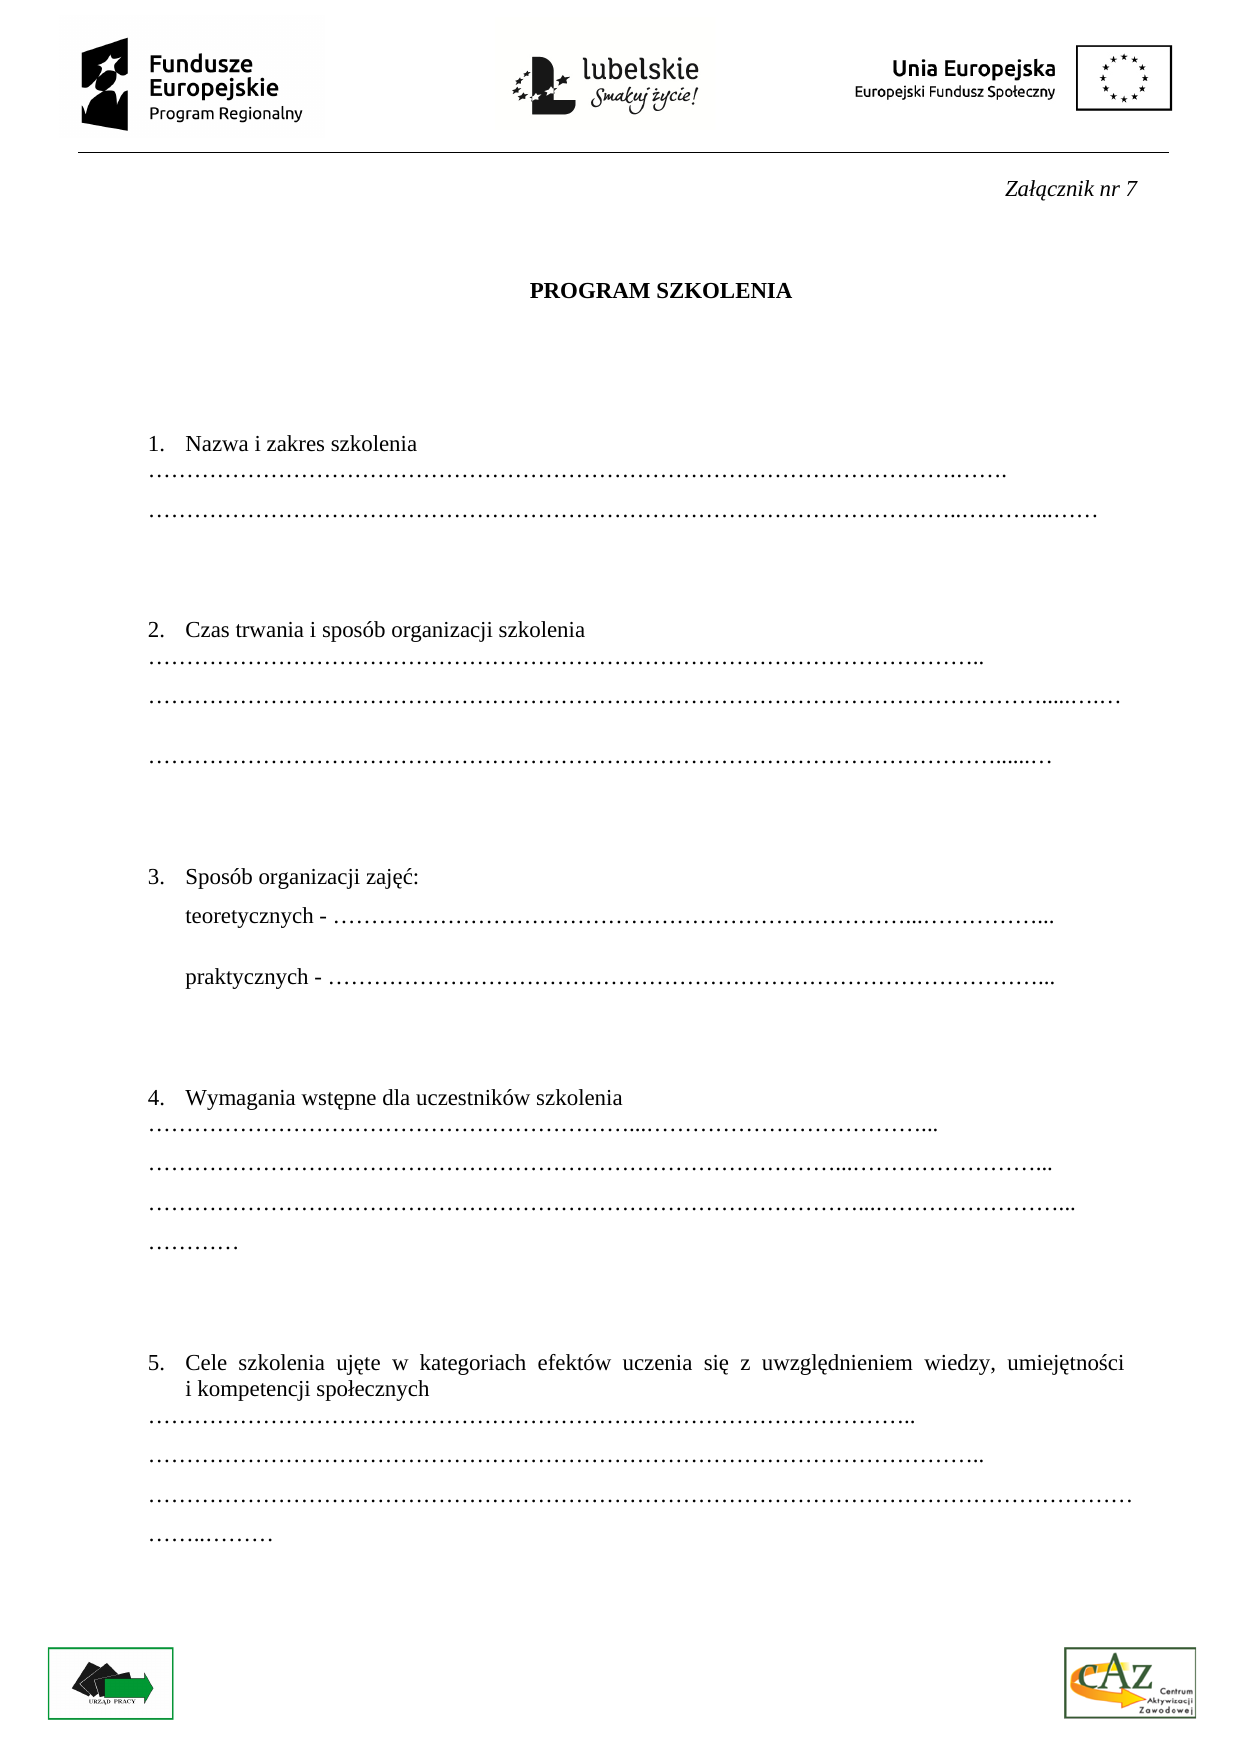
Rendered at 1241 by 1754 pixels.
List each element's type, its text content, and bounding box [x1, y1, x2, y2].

text ………………………………………………………………………………………..………………………………………………………………………………………………..………………………………………………………………………………………………………………………..……… [148, 1402, 1137, 1546]
text PROGRAM SZKOLENIA [185, 277, 1137, 303]
list Wymagania wstępne dla uczestników szkolenia [148, 1083, 1137, 1110]
picture [833, 23, 1192, 113]
list Sposób organizacji zajęć: [148, 863, 1137, 889]
text ………………………………………………………...………………………………...………………………………………………………………………………...……………………...…………………………………………………………………………………...……………………...………… [148, 1110, 1137, 1255]
text ………………………………………………………………………………………………..……………………………………………………………………………………………………….....….… [148, 643, 1137, 708]
text …………………………………………………………………………………………………......… [148, 742, 1137, 769]
text …………………………………………………………………………………………….…….……………………………………………………………………………………………..….……...…… [148, 456, 1137, 522]
list Cele szkolenia ujęte w kategoriach efektów uczenia się z uwzględnieniem wiedzy, umiejętności i kompetencji społecznych [148, 1349, 1137, 1402]
list Czas trwania i sposób organizacji szkolenia [148, 616, 1137, 643]
picture [59, 15, 325, 138]
picture [47, 1647, 174, 1720]
picture [1063, 1647, 1197, 1719]
list Nazwa i zakres szkolenia [148, 430, 1137, 456]
text teoretycznych - …………………………………………………………………...……………... [185, 903, 1137, 929]
text praktycznych - …………………………………………………………………………………... [185, 963, 1137, 989]
text Załącznik nr 7 [148, 175, 1137, 201]
picture [495, 17, 716, 130]
